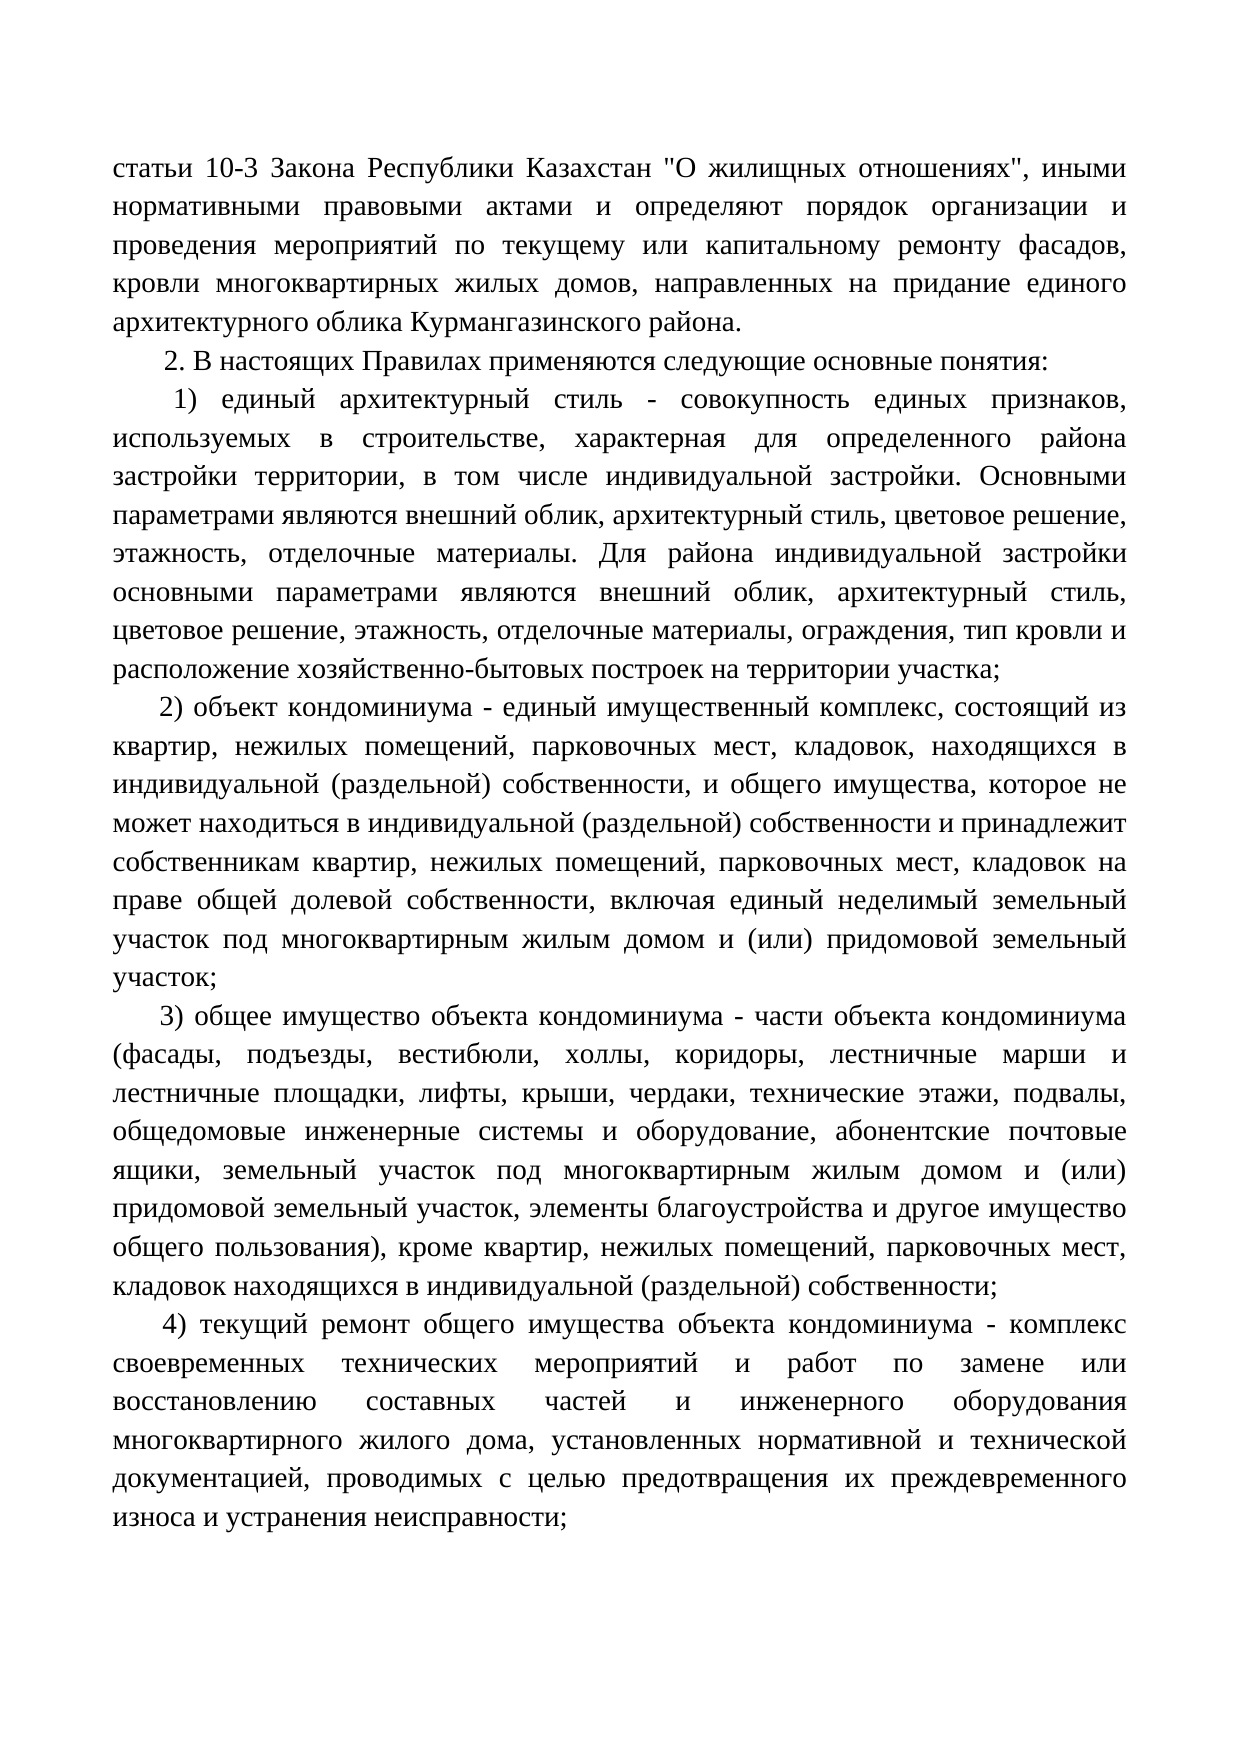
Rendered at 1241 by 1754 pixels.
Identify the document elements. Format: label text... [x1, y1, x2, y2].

text 2) объект кондоминиума - единый имущественный комплекс, состоящий из квартир, нежилых помещений, парковочных мест, кладовок, находящихся в индивидуальной (раздельной) собственности, и общего имущества, которое не может находиться в индивидуальной (раздельной) собственности и принадлежит собственникам квартир, нежилых помещений, парковочных мест, кладовок на праве общей долевой собственности, включая единый неделимый земельный участок под многоквартирным жилым домом и (или) придомовой земельный участок; [112, 689, 1128, 993]
text 3) общее имущество объекта кондоминиума - части объекта кондоминиума (фасады, подъезды, вестибюли, холлы, коридоры, лестничные марши и лестничные площадки, лифты, крыши, чердаки, технические этажи, подвалы, общедомовые инженерные системы и оборудование, абонентские почтовые ящики, земельный участок под многоквартирным жилым домом и (или) придомовой земельный участок, элементы благоустройства и другое имущество общего пользования), кроме квартир, нежилых помещений, парковочных мест, кладовок находящихся в индивидуальной (раздельной) собственности; [112, 998, 1128, 1301]
text 2. В настоящих Правилах применяются следующие основные понятия: [112, 343, 1128, 376]
text 1) единый архитектурный стиль - совокупность единых признаков, используемых в строительстве, характерная для определенного района застройки территории, в том числе индивидуальной застройки. Основными параметрами являются внешний облик, архитектурный стиль, цветовое решение, этажность, отделочные материалы. Для района индивидуальной застройки основными параметрами являются внешний облик, архитектурный стиль, цветовое решение, этажность, отделочные материалы, ограждения, тип кровли и расположение хозяйственно-бытовых построек на территории участка; [112, 381, 1128, 684]
